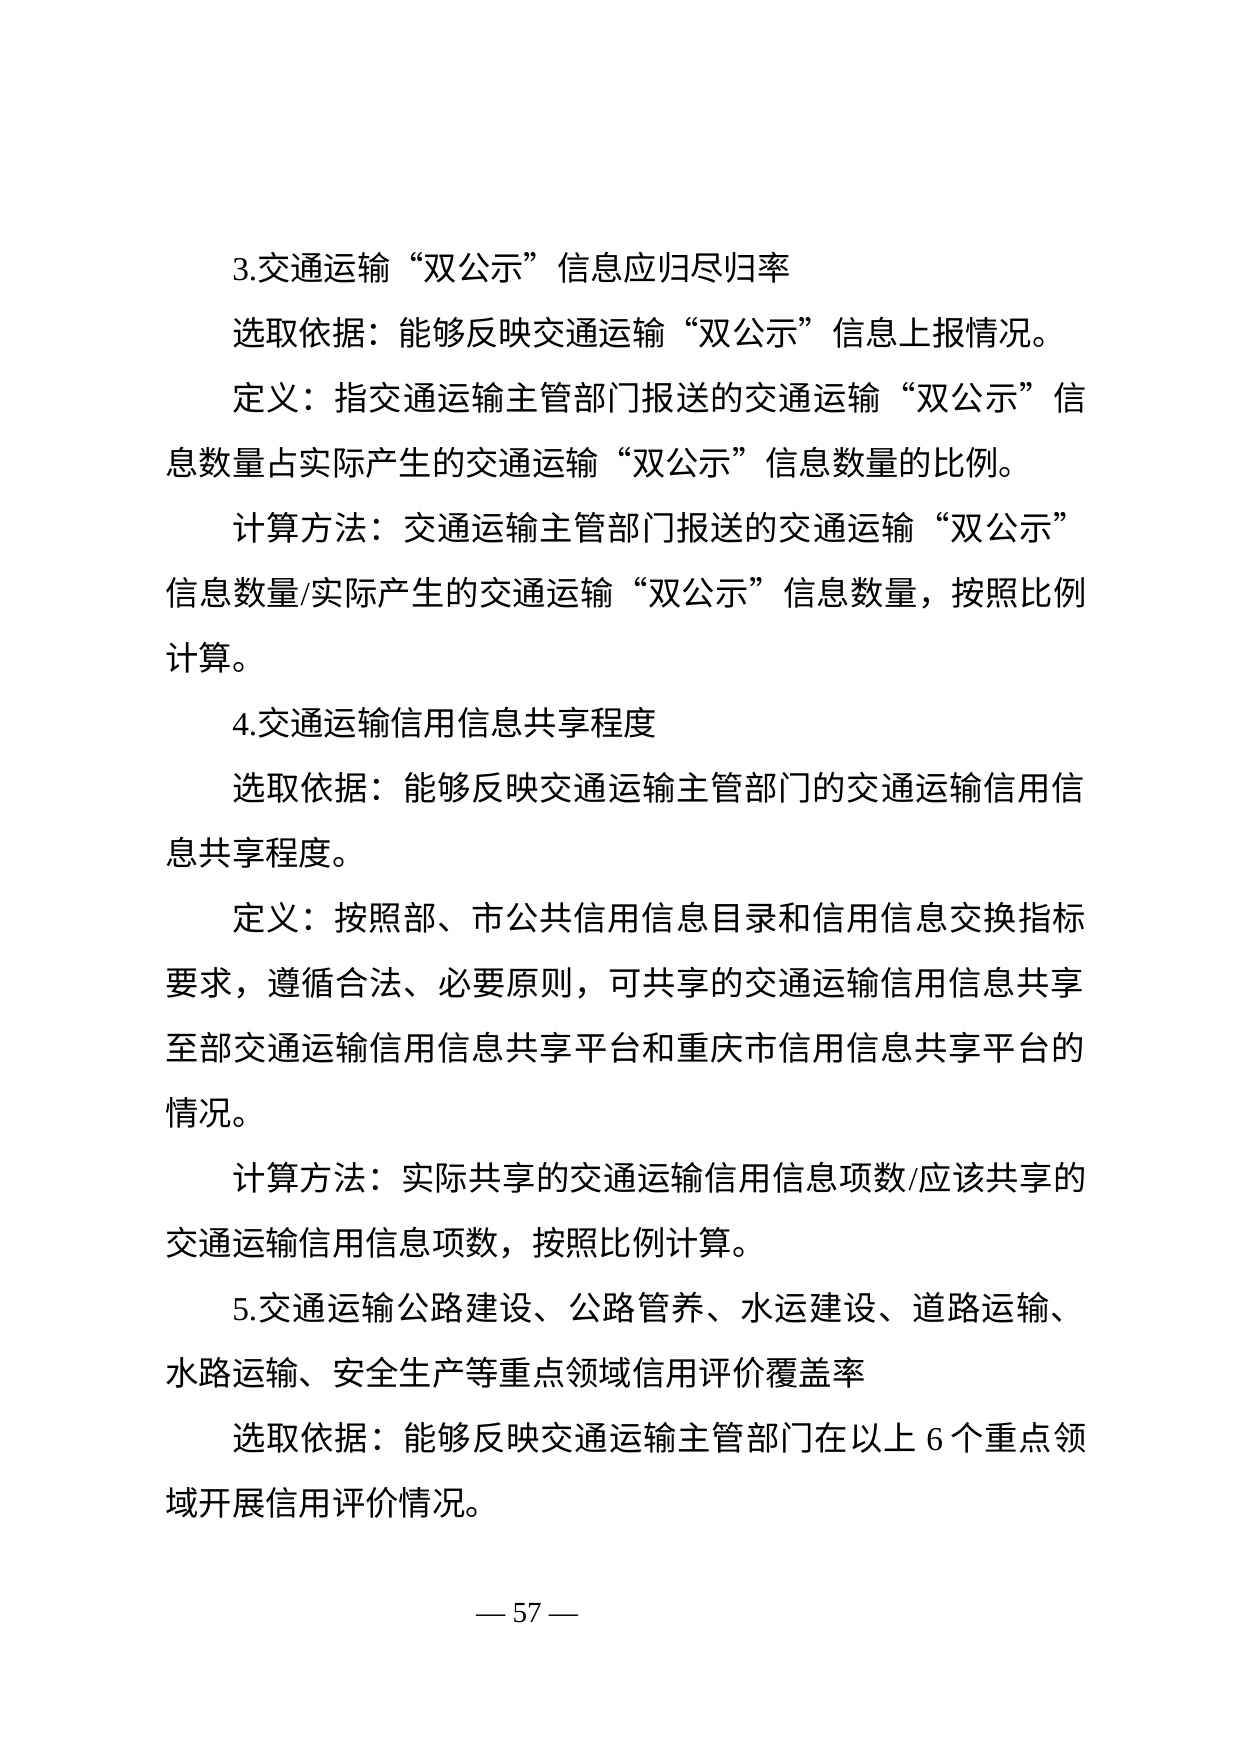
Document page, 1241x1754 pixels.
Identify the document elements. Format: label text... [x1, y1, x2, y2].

text 选取依据：能够反映交通运输“双公示”信息上报情况。 [165, 298, 1087, 363]
text 选取依据：能够反映交通运输主管部门在以上6个重点领域开展信用评价情况。 [165, 1403, 1087, 1533]
text 计算方法：实际共享的交通运输信用信息项数/应该共享的交通运输信用信息项数，按照比例计算。 [165, 1143, 1087, 1273]
text 定义：按照部、市公共信用信息目录和信用信息交换指标要求，遵循合法、必要原则，可共享的交通运输信用信息共享至部交通运输信用信息共享平台和重庆市信用信息共享平台的情况。 [165, 883, 1087, 1143]
text 3.交通运输“双公示”信息应归尽归率 [165, 233, 1087, 298]
text 4.交通运输信用信息共享程度 [165, 688, 1087, 753]
text 计算方法：交通运输主管部门报送的交通运输“双公示”信息数量/实际产生的交通运输“双公示”信息数量，按照比例计算。 [165, 493, 1087, 688]
text 选取依据：能够反映交通运输主管部门的交通运输信用信息共享程度。 [165, 753, 1087, 883]
text 定义：指交通运输主管部门报送的交通运输“双公示”信息数量占实际产生的交通运输“双公示”信息数量的比例。 [165, 363, 1087, 493]
text 5.交通运输公路建设、公路管养、水运建设、道路运输、水路运输、安全生产等重点领域信用评价覆盖率 [165, 1273, 1087, 1403]
